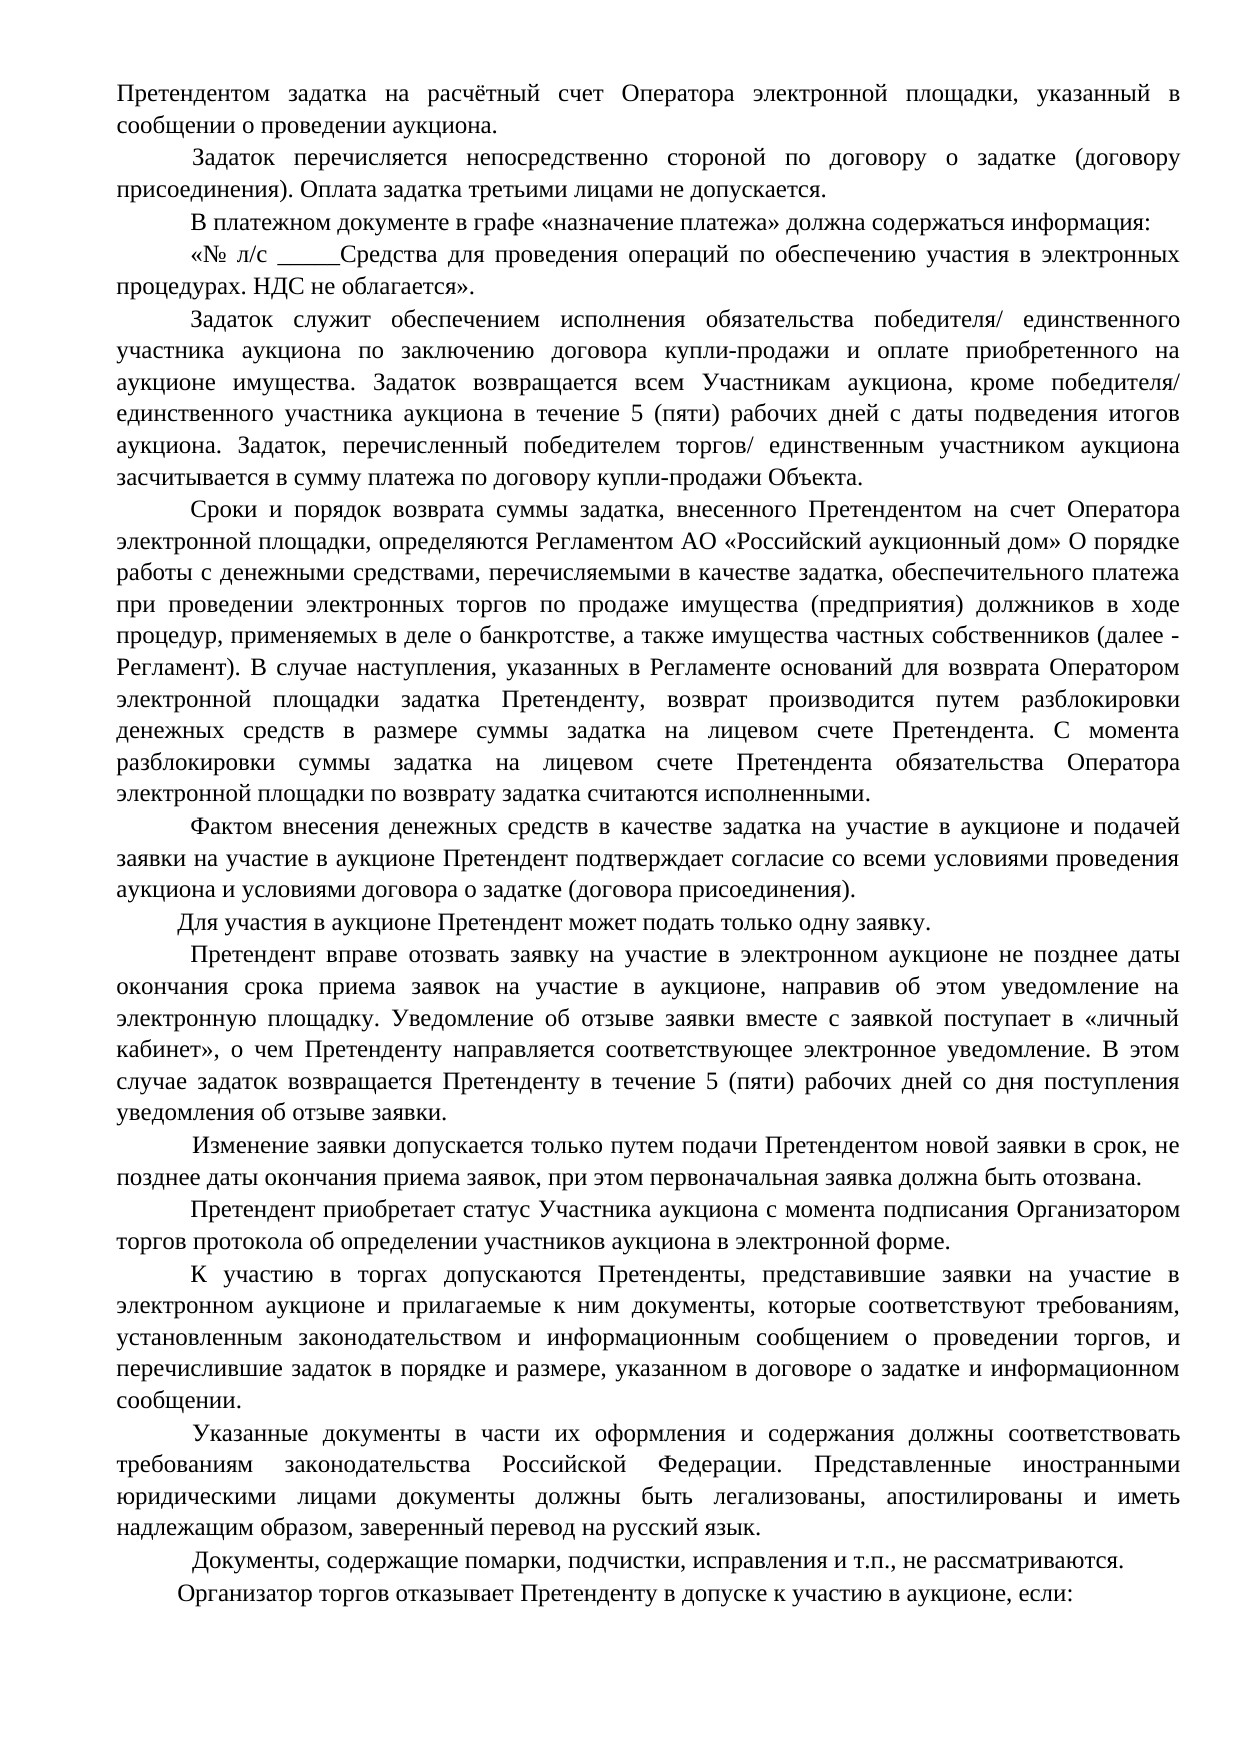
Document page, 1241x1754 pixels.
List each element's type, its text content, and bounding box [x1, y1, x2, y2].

text Изменение заявки допускается только путем подачи Претендентом новой заявки в срок, не позднее даты окончания приема заявок, при этом первоначальная заявка должна быть отозвана. [116, 1130, 1181, 1190]
text Претендент приобретает статус Участника аукциона с момента подписания Организатором торгов протокола об определении участников аукциона в электронной форме. [116, 1194, 1181, 1255]
text К участию в торгах допускаются Претенденты, представившие заявки на участие в электронном аукционе и прилагаемые к ним документы, которые соответствуют требованиям, установленным законодательством и информационным сообщением о проведении торгов, и перечислившие задаток в порядке и размере, указанном в договоре о задатке и информационном сообщении. [116, 1259, 1181, 1414]
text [116, 78, 1181, 138]
text Задаток служит обеспечением исполнения обязательства победителя/ единственного участника аукциона по заключению договора купли-продажи и оплате приобретенного на аукционе имущества. Задаток возвращается всем Участникам аукциона, кроме победителя/ единственного участника аукциона в течение 5 (пяти) рабочих дней с даты подведения итогов аукциона. Задаток, перечисленный победителем торгов/ единственным участником аукциона засчитывается в сумму платежа по договору купли-продажи Объекта. [116, 304, 1181, 490]
text «№ л/с _____Средства для проведения операций по обеспечению участия в электронных процедурах. НДС не облагается». [116, 239, 1181, 300]
text Организатор торгов отказывает Претенденту в допуске к участию в аукционе, если: [177, 1578, 1181, 1606]
text Фактом внесения денежных средств в качестве задатка на участие в аукционе и подачей заявки на участие в аукционе Претендент подтверждает согласие со всеми условиями проведения аукциона и условиями договора о задатке (договора присоединения). [116, 811, 1181, 903]
text Указанные документы в части их оформления и содержания должны соответствовать требованиям законодательства Российской Федерации. Представленные иностранными юридическими лицами документы должны быть легализованы, апостилированы и иметь надлежащим образом, заверенный перевод на русский язык. [116, 1418, 1181, 1541]
text Задаток перечисляется непосредственно стороной по договору о задатке (договору присоединения). Оплата задатка третьими лицами не допускается. [116, 142, 1181, 203]
text В платежном документе в графе «назначение платежа» должна содержаться информация: [116, 207, 1181, 236]
text Претендент вправе отозвать заявку на участие в электронном аукционе не позднее даты окончания срока приема заявок на участие в аукционе, направив об этом уведомление на электронную площадку. Уведомление об отзыве заявки вместе с заявкой поступает в «личный кабинет», о чем Претенденту направляется соответствующее электронное уведомление. В этом случае задаток возвращается Претенденту в течение 5 (пяти) рабочих дней со дня поступления уведомления об отзыве заявки. [116, 939, 1181, 1126]
text Документы, содержащие помарки, подчистки, исправления и т.п., не рассматриваются. [116, 1545, 1181, 1574]
text Для участия в аукционе Претендент может подать только одну заявку. [177, 907, 1181, 936]
text Сроки и порядок возврата суммы задатка, внесенного Претендентом на счет Оператора электронной площадки, определяются Регламентом АО «Российский аукционный дом» О порядке работы с денежными средствами, перечисляемыми в качестве задатка, обеспечительного платежа при проведении электронных торгов по продаже имущества (предприятия) должников в ходе процедур, применяемых в деле о банкротстве, а также имущества частных собственников (далее - Регламент). В случае наступления, указанных в Регламенте оснований для возврата Оператором электронной площадки задатка Претенденту, возврат производится путем разблокировки денежных средств в размере суммы задатка на лицевом счете Претендента. С момента разблокировки суммы задатка на лицевом счете Претендента обязательства Оператора электронной площадки по возврату задатка считаются исполненными. [116, 494, 1181, 807]
